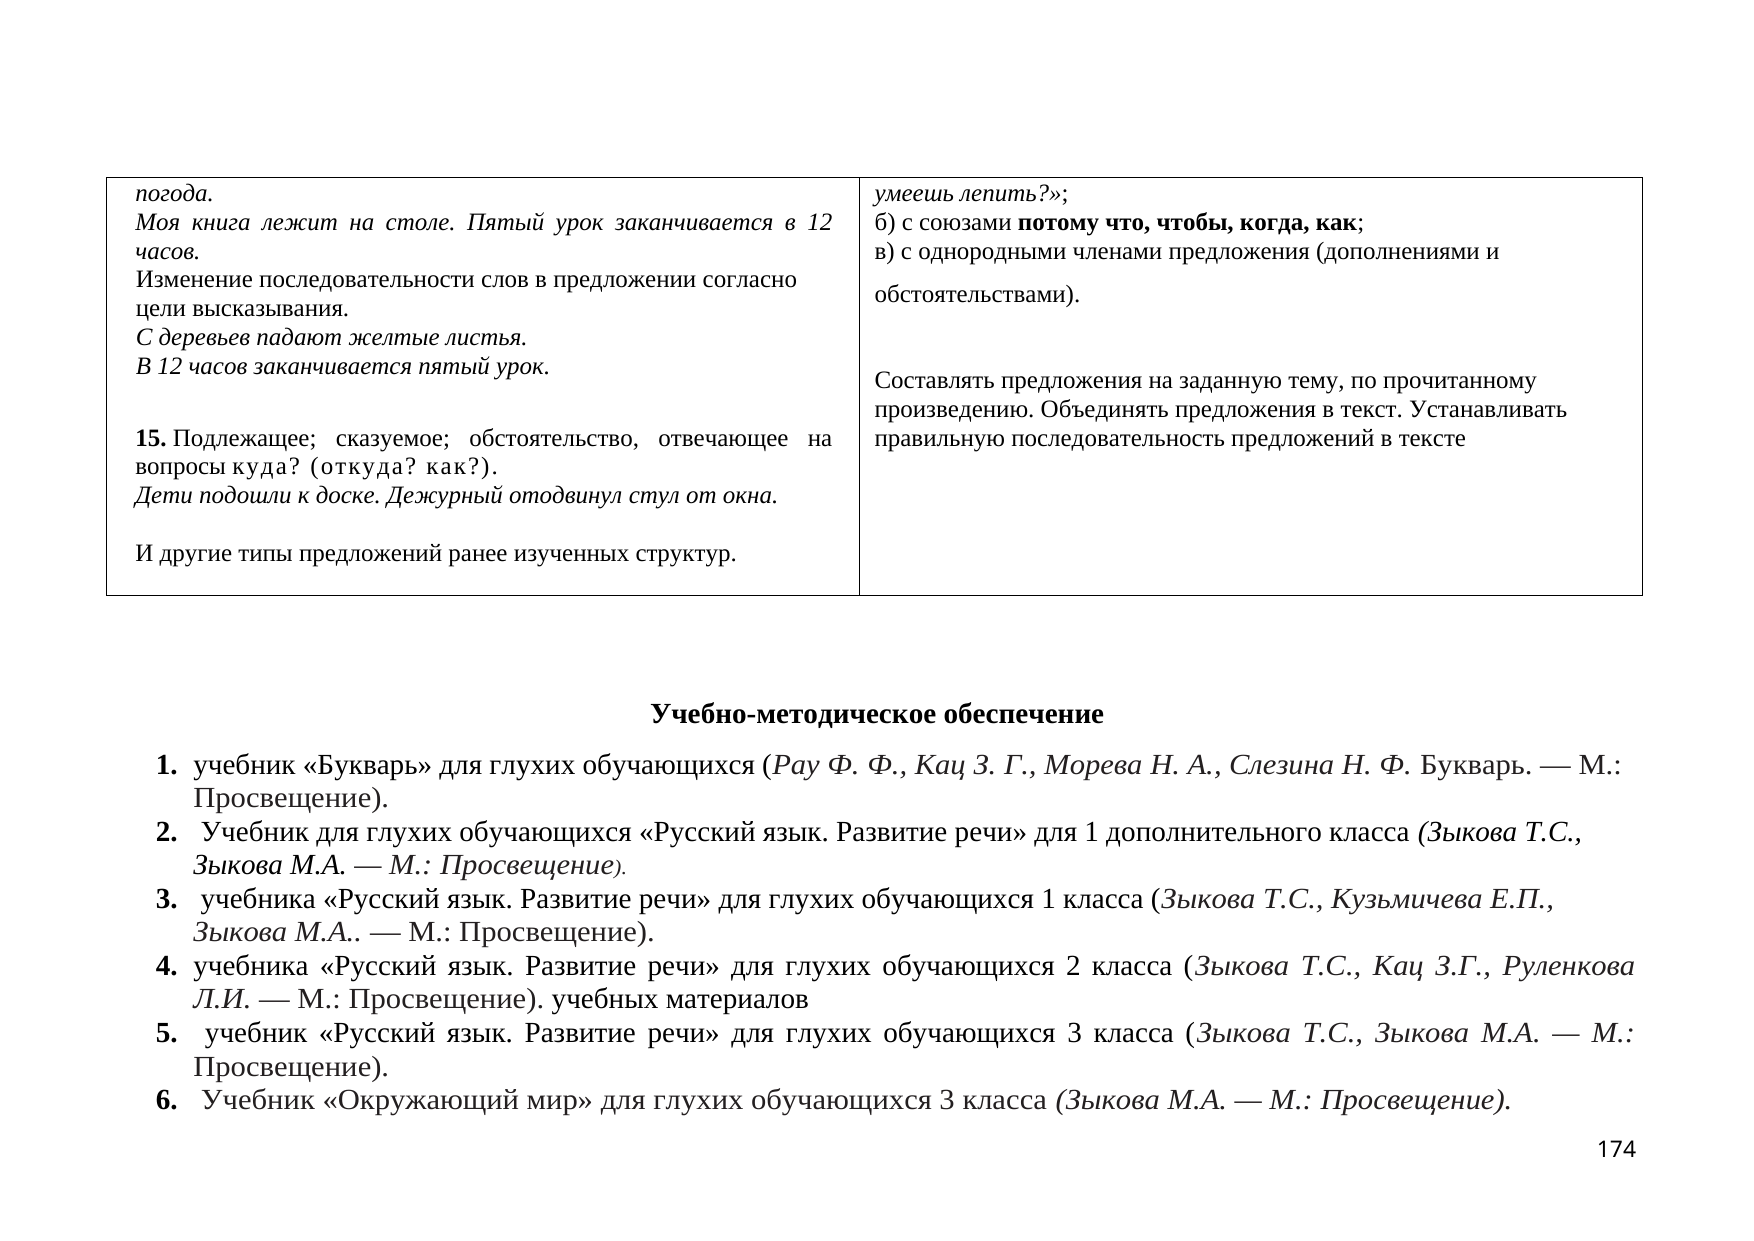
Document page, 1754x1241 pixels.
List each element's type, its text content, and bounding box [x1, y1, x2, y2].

list учебник «Букварь» для глухих обучающихся (Рау Ф. Ф., Кац З. Г., Морева Н. А., Слезина Н. Ф. Букварь. — М.: Просвещение). [156, 747, 1636, 814]
list Учебник «Окружающий мир» для глухих обучающихся 3 класса (Зыкова М.А. — М.: Просвещение). [156, 1082, 1636, 1116]
list Учебник для глухих обучающихся «Русский язык. Развитие речи» для 1 дополнительного класса (Зыкова Т.С., Зыкова М.А. — М.: Просвещение). [156, 814, 1636, 881]
list учебника «Русский язык. Развитие речи» для глухих обучающихся 2 класса (Зыкова Т.С., Кац З.Г., Руленкова Л.И. — М.: Просвещение). учебных материалов [156, 948, 1636, 1015]
list учебник «Русский язык. Развитие речи» для глухих обучающихся 3 класса (Зыкова Т.С., Зыкова М.А. — М.: Просвещение). [156, 1015, 1636, 1082]
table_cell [107, 178, 859, 595]
list учебника «Русский язык. Развитие речи» для глухих обучающихся 1 класса (Зыкова Т.С., Кузьмичева Е.П., Зыкова М.А.. — М.: Просвещение). [156, 881, 1636, 948]
text Учебно-методическое обеспечение [118, 697, 1636, 730]
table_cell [860, 178, 1642, 595]
